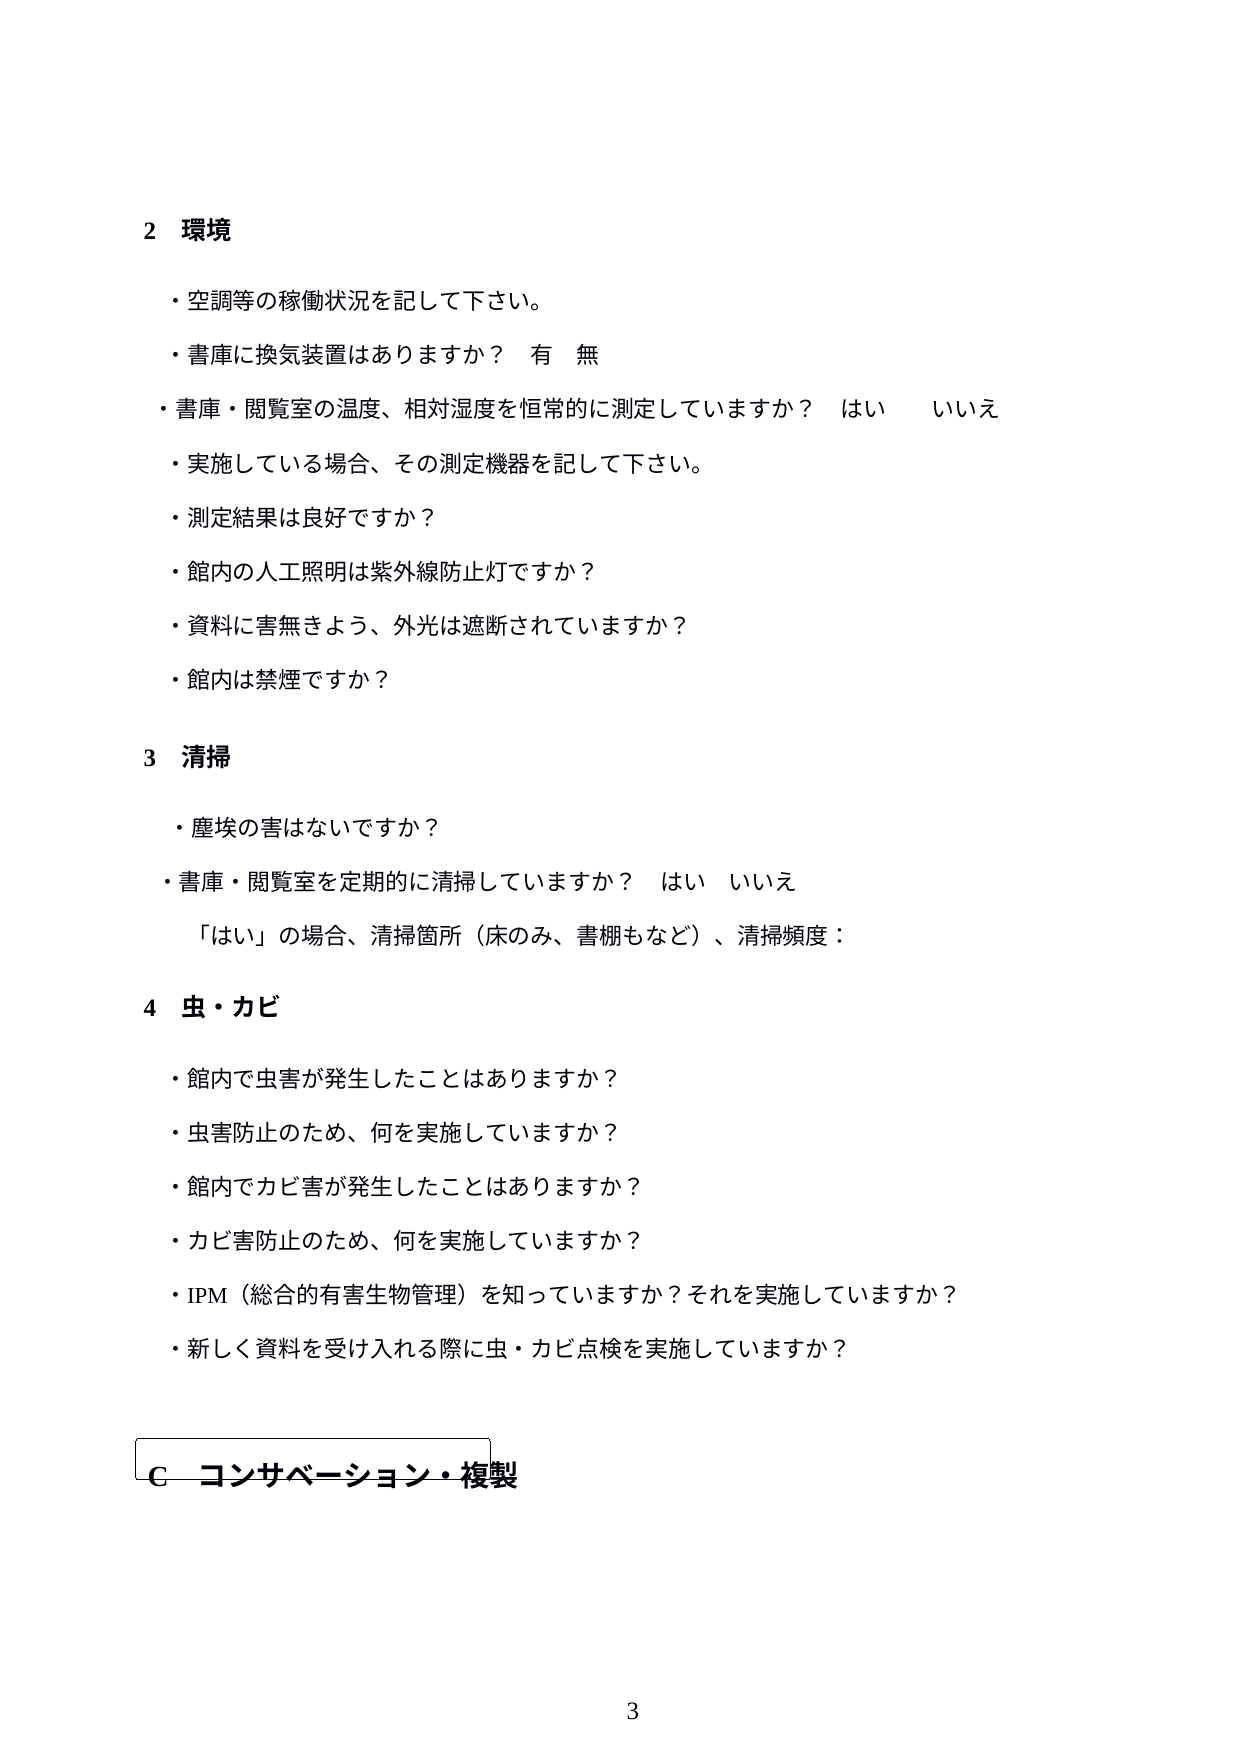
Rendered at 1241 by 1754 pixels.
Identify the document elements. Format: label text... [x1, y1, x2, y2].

text ・館内の人工照明は紫外線防止灯ですか？ [118, 553, 1122, 588]
text ・実施している場合、その測定機器を記して下さい。 [118, 445, 1122, 479]
text ・測定結果は良好ですか？ [118, 499, 1122, 533]
text ・IPM（総合的有害生物管理）を知っていますか？それを実施していますか？ [118, 1277, 1122, 1311]
text ・新しく資料を受け入れる際に虫・カビ点検を実施していますか？ [118, 1331, 1122, 1365]
text 4 虫・カビ [118, 972, 1122, 1040]
text ・書庫に換気装置はありますか？ 有 無 [118, 337, 1122, 371]
text ・空調等の稼働状況を記して下さい。 [118, 283, 1122, 317]
text ・館内でカビ害が発生したことはありますか？ [118, 1168, 1122, 1203]
text ・書庫・閲覧室の温度、相対湿度を恒常的に測定していますか？ はい いいえ [118, 391, 1122, 425]
text ・館内で虫害が発生したことはありますか？ [118, 1060, 1122, 1094]
text ・虫害防止のため、何を実施していますか？ [118, 1114, 1122, 1148]
text ・塵埃の害はないですか？ [118, 809, 1122, 843]
text ・カビ害防止のため、何を実施していますか？ [118, 1223, 1122, 1257]
text 2 環境 [118, 194, 1122, 263]
text 「はい」の場合、清掃箇所（床のみ、書棚もなど）、清掃頻度： [118, 918, 1122, 952]
text ・書庫・閲覧室を定期的に清掃していますか？ はい いいえ [133, 863, 1122, 898]
text 3 清掃 [118, 721, 1122, 789]
text ・資料に害無きよう、外光は遮断されていますか？ [118, 608, 1122, 642]
text C コンサベーション・複製 [118, 1439, 1122, 1508]
text ・館内は禁煙ですか？ [118, 662, 1122, 696]
